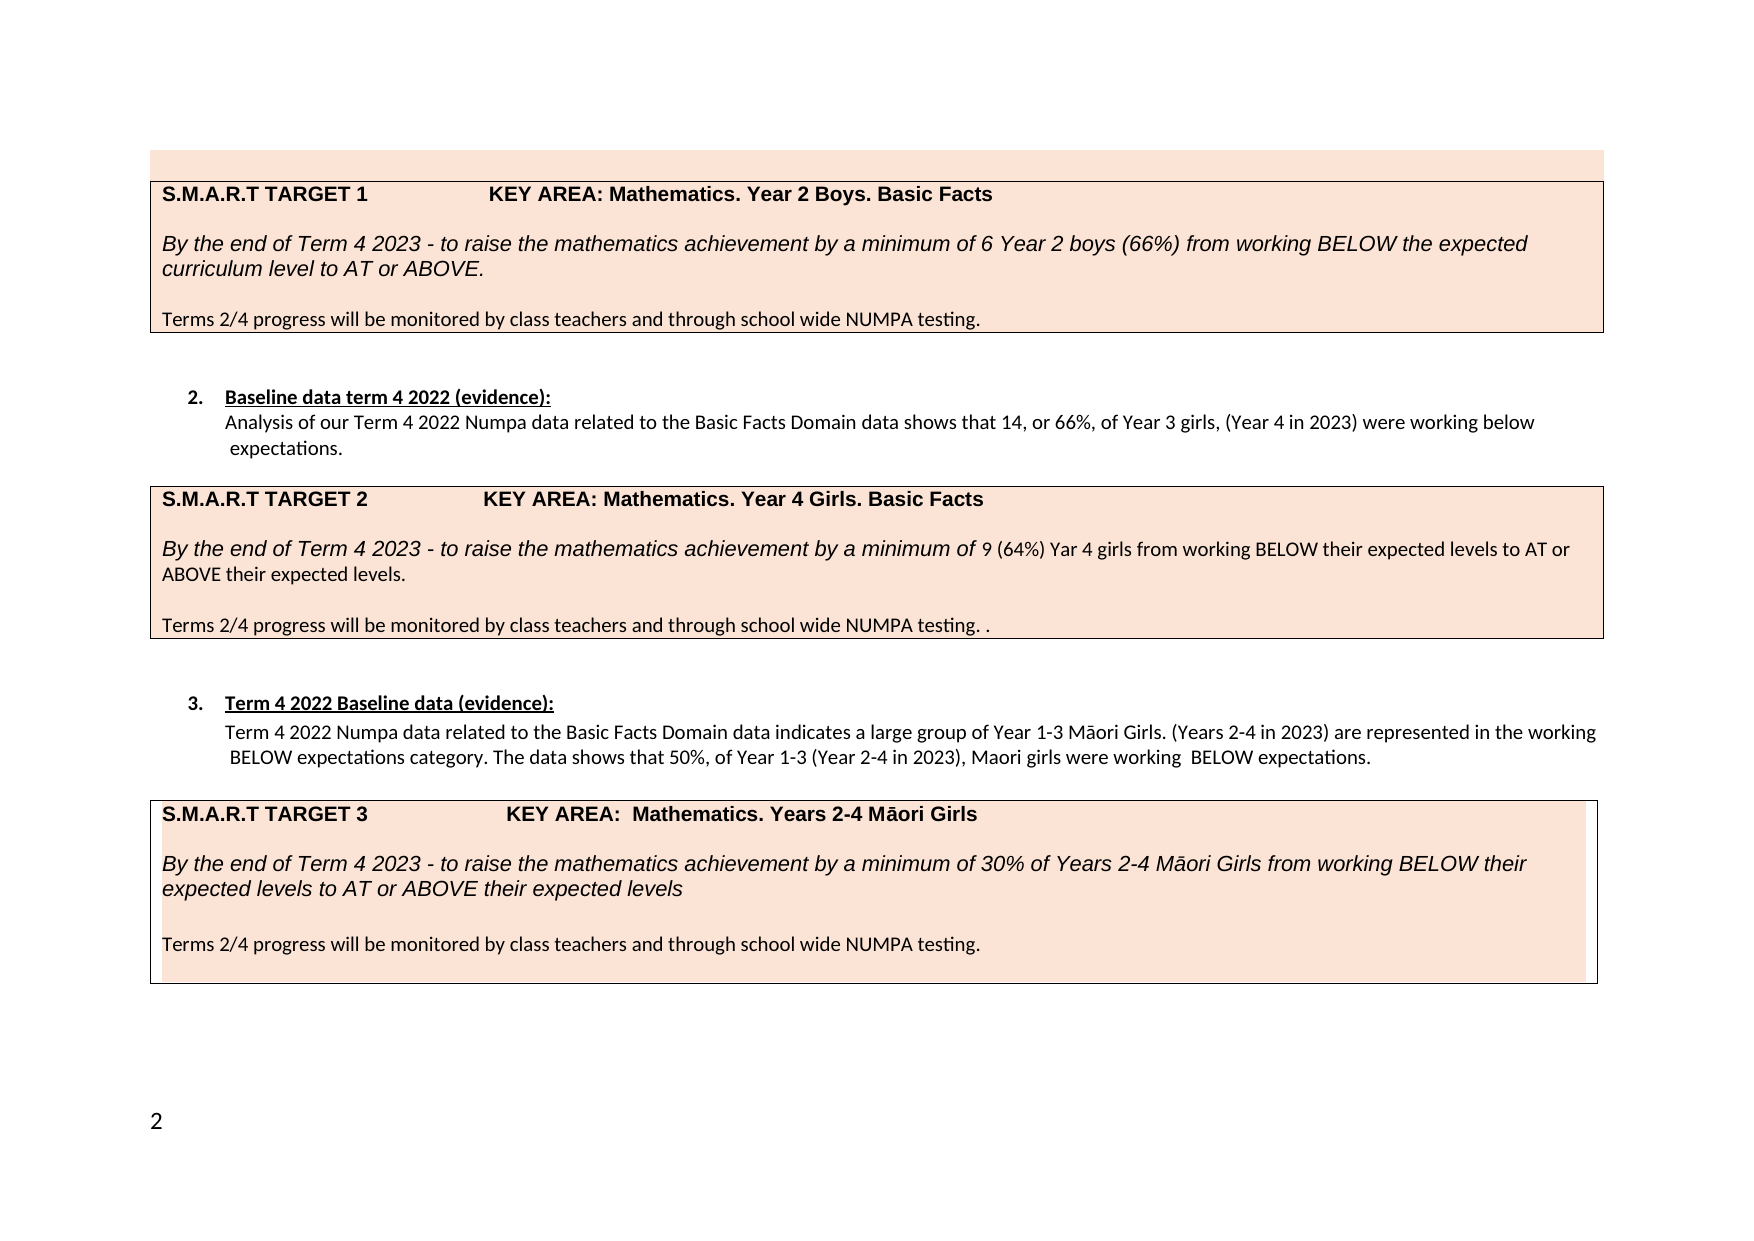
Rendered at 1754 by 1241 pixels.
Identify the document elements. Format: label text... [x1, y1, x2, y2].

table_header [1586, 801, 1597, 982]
text Analysis of our Term 4 2022 Numpa data related to the Basic Facts Domain data shows that 14, or 66%, of Year 3 girls, (Year 4 in 2023) were working below [150, 409, 1604, 435]
text expectations. [150, 435, 1604, 460]
list Baseline data term 4 2022 (evidence): [187, 384, 1604, 409]
table_header S.M.A.R.T TARGET 1 KEY AREA: Mathematics. Year 2 Boys. Basic Facts By the end of Term 4 2023 - to raise the mathematics achievement by a minimum of 6 Year 2 boys (66%) from working BELOW the expected curriculum level to AT or ABOVE. Terms 2/4 progress will be monitored by class teachers and through school wide NUMPA testing. [151, 182, 1603, 332]
text BELOW expectations category. The data shows that 50%, of Year 1-3 (Year 2-4 in 2023), Maori girls were working BELOW expectations. [150, 744, 1604, 770]
text Term 4 2022 Numpa data related to the Basic Facts Domain data indicates a large group of Year 1-3 Māori Girls. (Years 2-4 in 2023) are represented in the working [150, 719, 1604, 744]
table_header S.M.A.R.T TARGET 2 KEY AREA: Mathematics. Year 4 Girls. Basic Facts By the end of Term 4 2023 - to raise the mathematics achievement by a minimum of 9 (64%) Yar 4 girls from working BELOW their expected levels to AT or ABOVE their expected levels. Terms 2/4 progress will be monitored by class teachers and through school wide NUMPA testing. . [151, 487, 1603, 638]
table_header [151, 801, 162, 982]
list Term 4 2022 Baseline data (evidence): [187, 690, 1604, 715]
